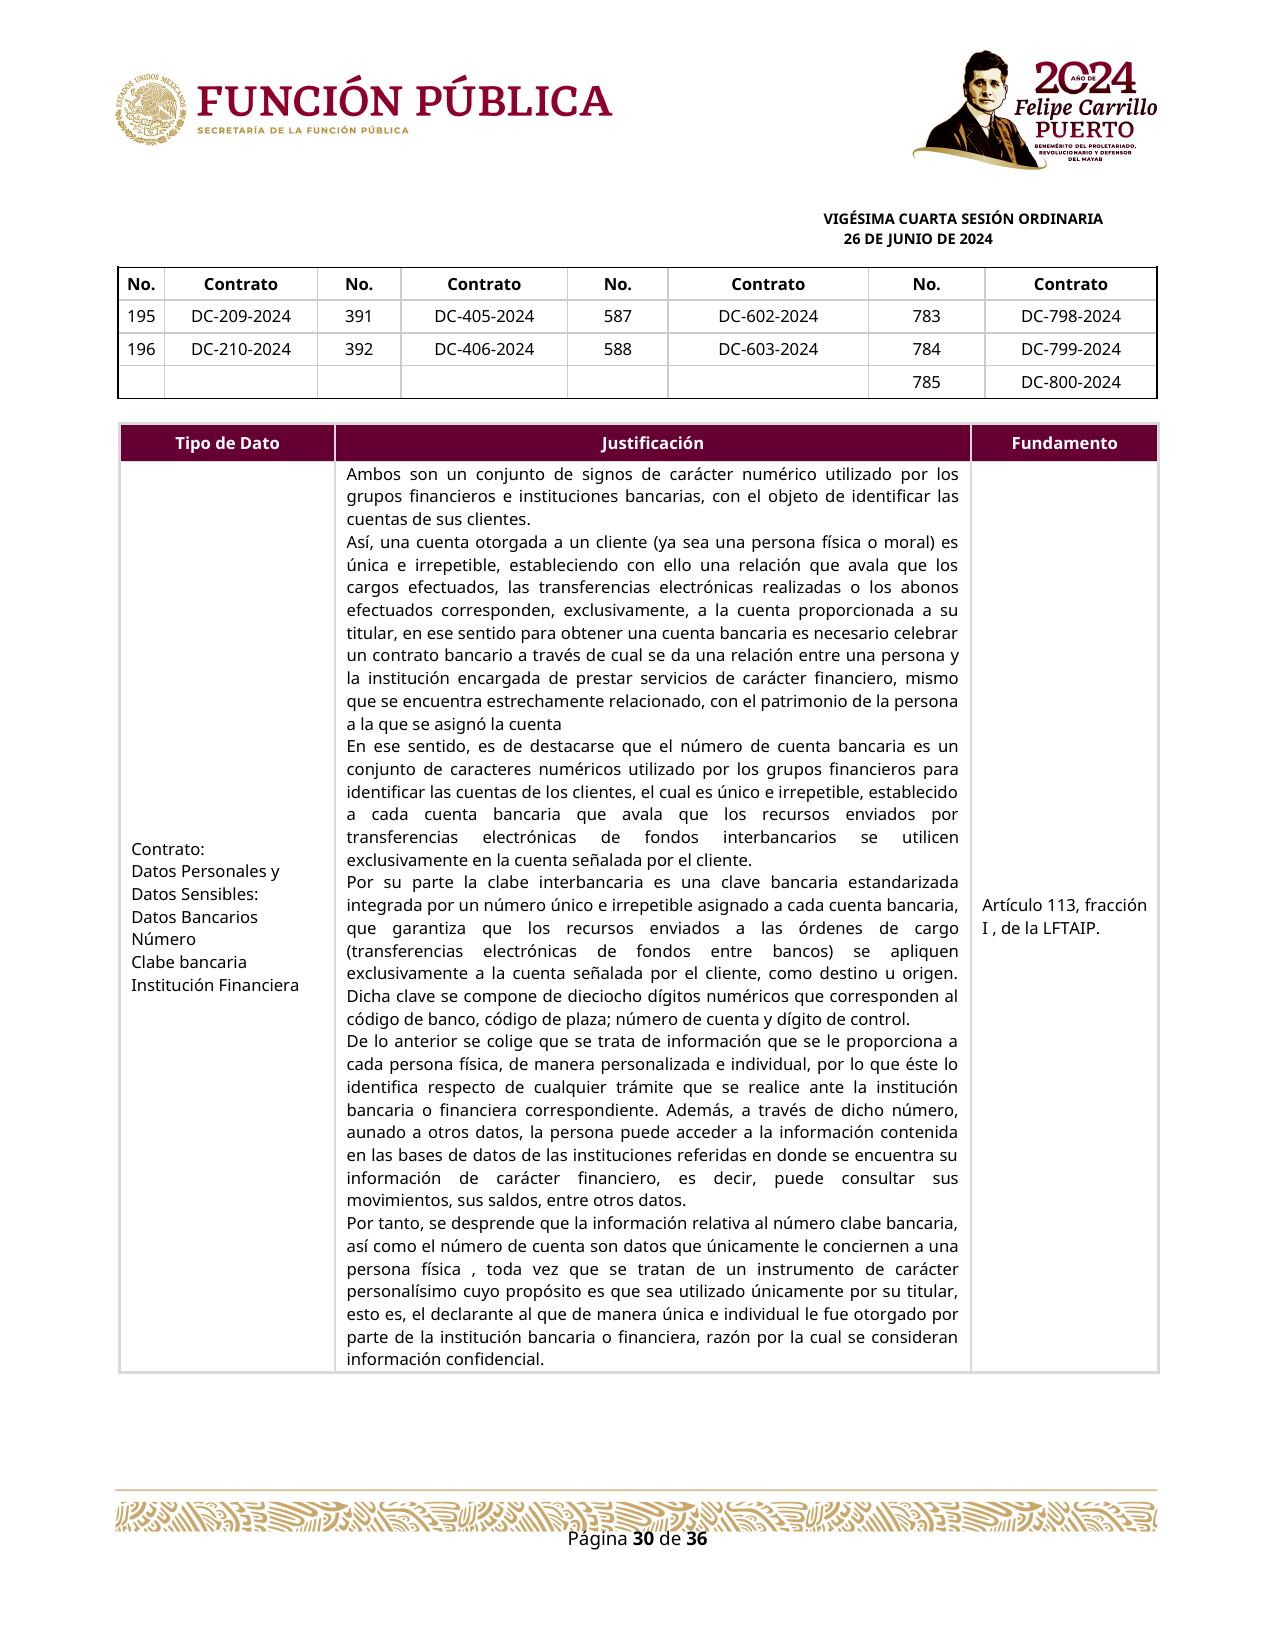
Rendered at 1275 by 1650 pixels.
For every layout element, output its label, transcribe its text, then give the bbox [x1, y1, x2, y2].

table_cell DC-209-2024 [165, 301, 317, 332]
table_cell 196 [119, 334, 164, 365]
table_cell DC-603-2024 [669, 334, 868, 365]
table_cell [568, 366, 667, 398]
table_header No. [869, 268, 984, 299]
table_header Contrato [986, 268, 1156, 299]
table_cell DC-405-2024 [402, 301, 567, 332]
table_cell [165, 366, 317, 398]
table_cell [402, 366, 567, 398]
table_cell 391 [318, 301, 400, 332]
table_cell 783 [869, 301, 984, 332]
table_header No. [318, 268, 400, 299]
table_header Fundamento [972, 425, 1157, 461]
table_cell [119, 366, 164, 398]
table_header Contrato [165, 268, 317, 299]
table_header No. [119, 268, 164, 299]
table_header No. [568, 268, 667, 299]
table_cell [318, 366, 400, 398]
table_cell Contrato: Datos Personales y Datos Sensibles: Datos Bancarios Número Clabe bancaria Institución Financiera [121, 462, 334, 1371]
table_header Tipo de Dato [121, 425, 334, 461]
table_cell Ambos son un conjunto de signos de carácter numérico utilizado por los grupos financieros e instituciones bancarias, con el objeto de identificar las cuentas de sus clientes. Así, una cuenta otorgada a un cliente (ya sea una persona física o moral) es única e irrepetible, estableciendo con ello una relación que avala que los cargos efectuados, las transferencias electrónicas realizadas o los abonos efectuados corresponden, exclusivamente, a la cuenta proporcionada a su titular, en ese sentido para obtener una cuenta bancaria es necesario celebrar un contrato bancario a través de cual se da una relación entre una persona y la institución encargada de prestar servicios de carácter financiero, mismo que se encuentra estrechamente relacionado, con el patrimonio de la persona a la que se asignó la cuenta En ese sentido, es de destacarse que el número de cuenta bancaria es un conjunto de caracteres numéricos utilizado por los grupos financieros para identificar las cuentas de los clientes, el cual es único e irrepetible, establecido a cada cuenta bancaria que avala que los recursos enviados por transferencias electrónicas de fondos interbancarios se utilicen exclusivamente en la cuenta señalada por el cliente. Por su parte la clabe interbancaria es una clave bancaria estandarizada integrada por un número único e irrepetible asignado a cada cuenta bancaria, que garantiza que los recursos enviados a las órdenes de cargo (transferencias electrónicas de fondos entre bancos) se apliquen exclusivamente a la cuenta señalada por el cliente, como destino u origen. Dicha clave se compone de dieciocho dígitos numéricos que corresponden al código de banco, código de plaza; número de cuenta y dígito de control. De lo anterior se colige que se trata de información que se le proporciona a cada persona física, de manera personalizada e individual, por lo que éste lo identifica respecto de cualquier trámite que se realice ante la institución bancaria o financiera correspondiente. Además, a través de dicho número, aunado a otros datos, la persona puede acceder a la información contenida en las bases de datos de las instituciones referidas en donde se encuentra su información de carácter financiero, es decir, puede consultar sus movimientos, sus saldos, entre otros datos. Por tanto, se desprende que la información relativa al número clabe bancaria, así como el número de cuenta son datos que únicamente le conciernen a una persona física , toda vez que se tratan de un instrumento de carácter personalísimo cuyo propósito es que sea utilizado únicamente por su titular, esto es, el declarante al que de manera única e individual le fue otorgado por parte de la institución bancaria o financiera, razón por la cual se consideran información confidencial. [336, 462, 970, 1371]
table_cell 784 [869, 334, 984, 365]
table_cell 195 [119, 301, 164, 332]
table_cell DC-799-2024 [986, 334, 1156, 365]
table_cell Artículo 113, fracción I , de la LFTAIP. [972, 462, 1157, 1371]
picture [0, 0, 1275, 1621]
table_cell 588 [568, 334, 667, 365]
table_cell DC-602-2024 [669, 301, 868, 332]
table_cell DC-406-2024 [402, 334, 567, 365]
table_cell DC-210-2024 [165, 334, 317, 365]
table_cell DC-798-2024 [986, 301, 1156, 332]
table_cell 785 [869, 366, 984, 398]
table_header Contrato [402, 268, 567, 299]
table_header Justificación [336, 425, 970, 461]
table_cell [669, 366, 868, 398]
table_header Contrato [669, 268, 868, 299]
table_cell 587 [568, 301, 667, 332]
table_cell DC-800-2024 [986, 366, 1156, 398]
table_cell 392 [318, 334, 400, 365]
